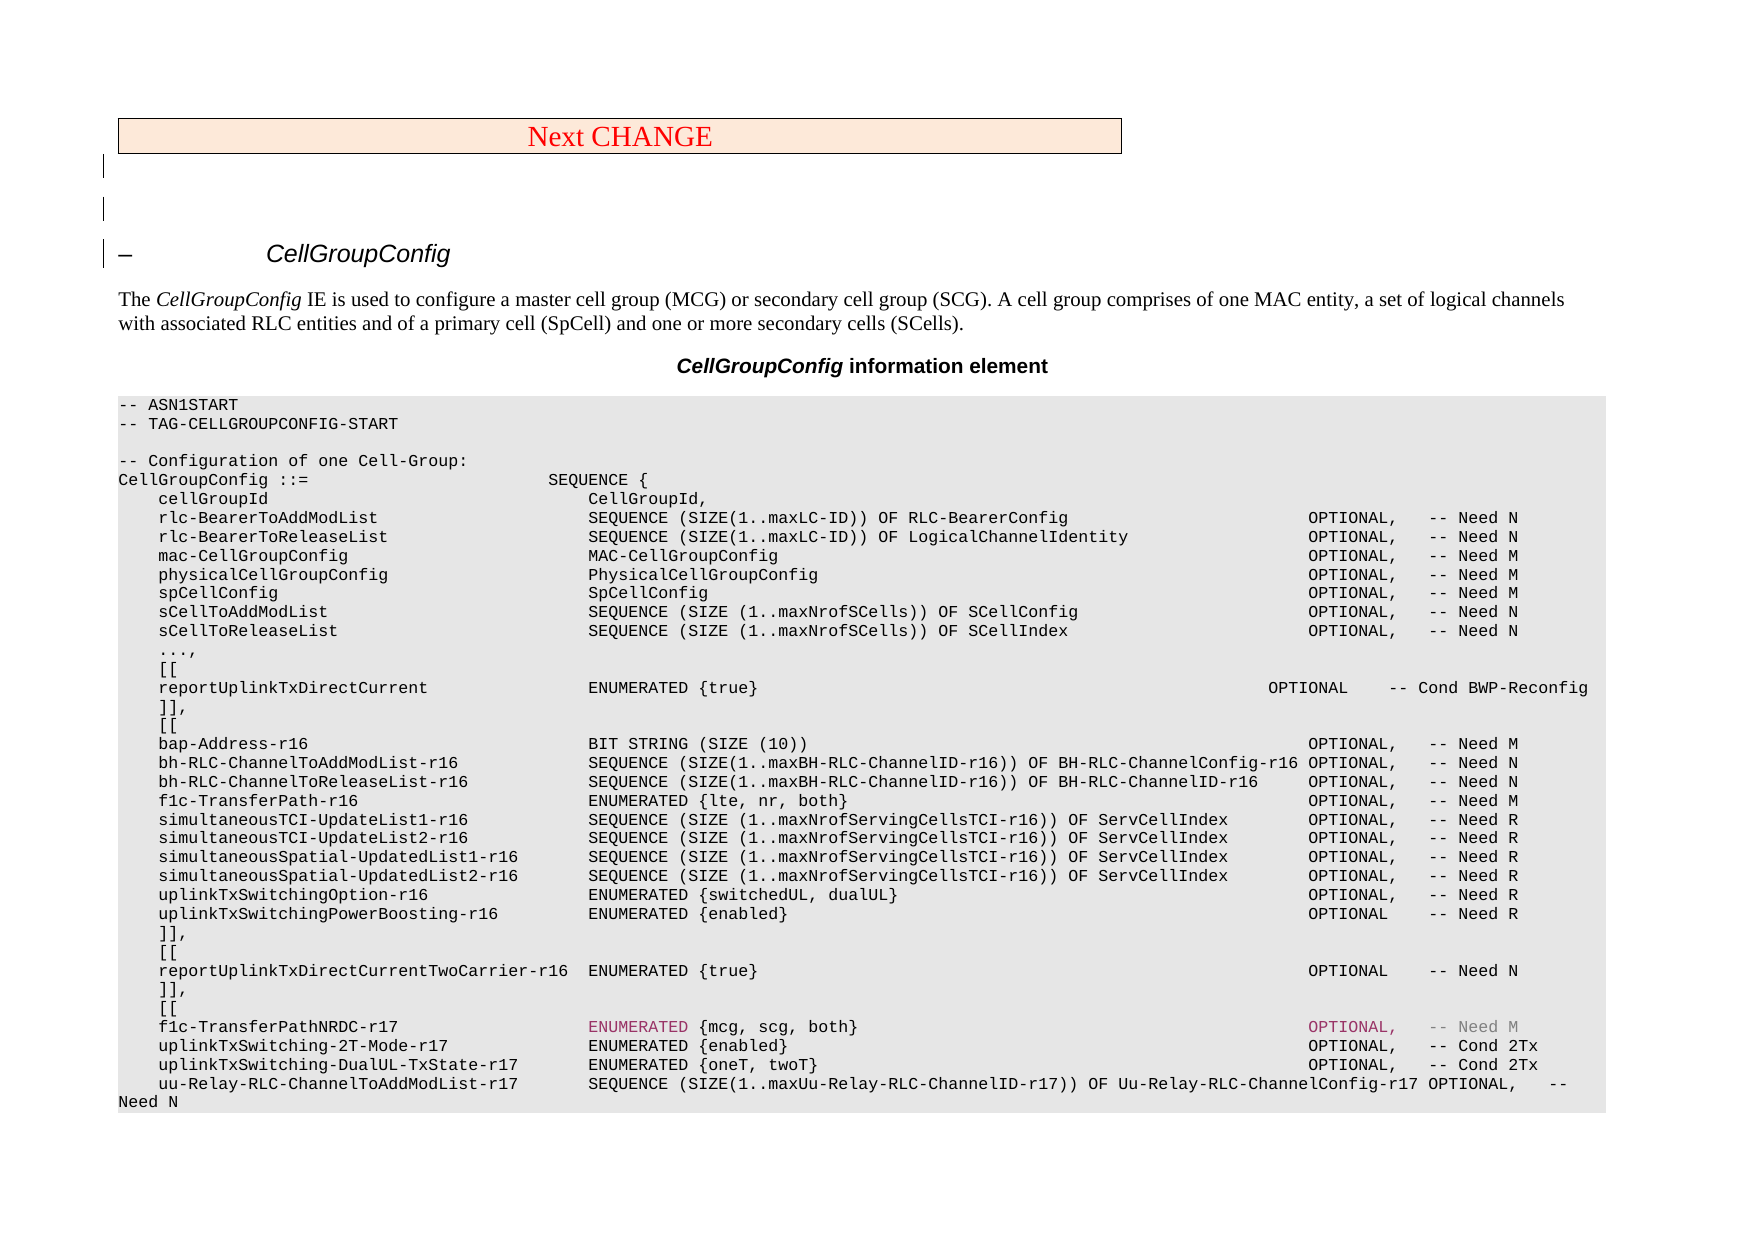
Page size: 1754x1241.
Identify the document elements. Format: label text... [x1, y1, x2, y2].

text ..., [118, 642, 1606, 660]
text mac-CellGroupConfig MAC-CellGroupConfig OPTIONAL, -- Need M [118, 547, 1606, 566]
text [[ [118, 943, 1606, 962]
text [[ [118, 1000, 1606, 1019]
text physicalCellGroupConfig PhysicalCellGroupConfig OPTIONAL, -- Need M [118, 566, 1606, 585]
text uu-Relay-RLC-ChannelToAddModList-r17 SEQUENCE (SIZE(1..maxUu-Relay-RLC-ChannelID-r17)) OF Uu-Relay-RLC-ChannelConfig-r17 OPTIONAL, -- Need N [118, 1075, 1606, 1113]
text rlc-BearerToReleaseList SEQUENCE (SIZE(1..maxLC-ID)) OF LogicalChannelIdentity OPTIONAL, -- Need N [118, 528, 1606, 547]
text The CellGroupConfig IE is used to configure a master cell group (MCG) or secondary cell group (SCG). A cell group comprises of one MAC entity, a set of logical channels with associated RLC entities and of a primary cell (SpCell) and one or more secondary cells (SCells). [118, 287, 1606, 335]
text rlc-BearerToAddModList SEQUENCE (SIZE(1..maxLC-ID)) OF RLC-BearerConfig OPTIONAL, -- Need N [118, 509, 1606, 528]
text simultaneousTCI-UpdateList2-r16 SEQUENCE (SIZE (1..maxNrofServingCellsTCI-r16)) OF ServCellIndex OPTIONAL, -- Need R [118, 830, 1606, 849]
text f1c-TransferPathNRDC-r17 ENUMERATED {mcg, scg, both} OPTIONAL, -- Need M [118, 1019, 1606, 1037]
text uplinkTxSwitching-DualUL-TxState-r17 ENUMERATED {oneT, twoT} OPTIONAL, -- Cond 2Tx [118, 1056, 1606, 1075]
text ]], [118, 698, 1606, 717]
table_header Next CHANGE [119, 119, 1121, 153]
text uplinkTxSwitchingPowerBoosting-r16 ENUMERATED {enabled} OPTIONAL -- Need R [118, 906, 1606, 924]
text cellGroupId CellGroupId, [118, 491, 1606, 509]
text -- ASN1START [118, 396, 1606, 415]
text [[ [118, 717, 1606, 736]
text bh-RLC-ChannelToAddModList-r16 SEQUENCE (SIZE(1..maxBH-RLC-ChannelID-r16)) OF BH-RLC-ChannelConfig-r16 OPTIONAL, -- Need N [118, 755, 1606, 773]
text sCellToAddModList SEQUENCE (SIZE (1..maxNrofSCells)) OF SCellConfig OPTIONAL, -- Need N [118, 604, 1606, 623]
text simultaneousSpatial-UpdatedList1-r16 SEQUENCE (SIZE (1..maxNrofServingCellsTCI-r16)) OF ServCellIndex OPTIONAL, -- Need R [118, 849, 1606, 868]
text f1c-TransferPath-r16 ENUMERATED {lte, nr, both} OPTIONAL, -- Need M [118, 792, 1606, 811]
text spCellConfig SpCellConfig OPTIONAL, -- Need M [118, 585, 1606, 604]
text reportUplinkTxDirectCurrentTwoCarrier-r16 ENUMERATED {true} OPTIONAL -- Need N [118, 962, 1606, 981]
text [[ [118, 660, 1606, 679]
text -- Configuration of one Cell-Group: [118, 453, 1606, 472]
text CellGroupConfig information element [118, 354, 1606, 378]
text reportUplinkTxDirectCurrent ENUMERATED {true} OPTIONAL -- Cond BWP-Reconfig [118, 679, 1606, 698]
text bap-Address-r16 BIT STRING (SIZE (10)) OPTIONAL, -- Need M [118, 736, 1606, 755]
text simultaneousSpatial-UpdatedList2-r16 SEQUENCE (SIZE (1..maxNrofServingCellsTCI-r16)) OF ServCellIndex OPTIONAL, -- Need R [118, 868, 1606, 887]
text bh-RLC-ChannelToReleaseList-r16 SEQUENCE (SIZE(1..maxBH-RLC-ChannelID-r16)) OF BH-RLC-ChannelID-r16 OPTIONAL, -- Need N [118, 773, 1606, 792]
text ]], [118, 924, 1606, 943]
text uplinkTxSwitching-2T-Mode-r17 ENUMERATED {enabled} OPTIONAL, -- Cond 2Tx [118, 1037, 1606, 1056]
text simultaneousTCI-UpdateList1-r16 SEQUENCE (SIZE (1..maxNrofServingCellsTCI-r16)) OF ServCellIndex OPTIONAL, -- Need R [118, 811, 1606, 830]
text uplinkTxSwitchingOption-r16 ENUMERATED {switchedUL, dualUL} OPTIONAL, -- Need R [118, 887, 1606, 906]
text -- TAG-CELLGROUPCONFIG-START [118, 415, 1606, 434]
text sCellToReleaseList SEQUENCE (SIZE (1..maxNrofSCells)) OF SCellIndex OPTIONAL, -- Need N [118, 623, 1606, 642]
text CellGroupConfig ::= SEQUENCE { [118, 472, 1606, 491]
text ]], [118, 981, 1606, 1000]
text – CellGroupConfig [118, 239, 1606, 268]
